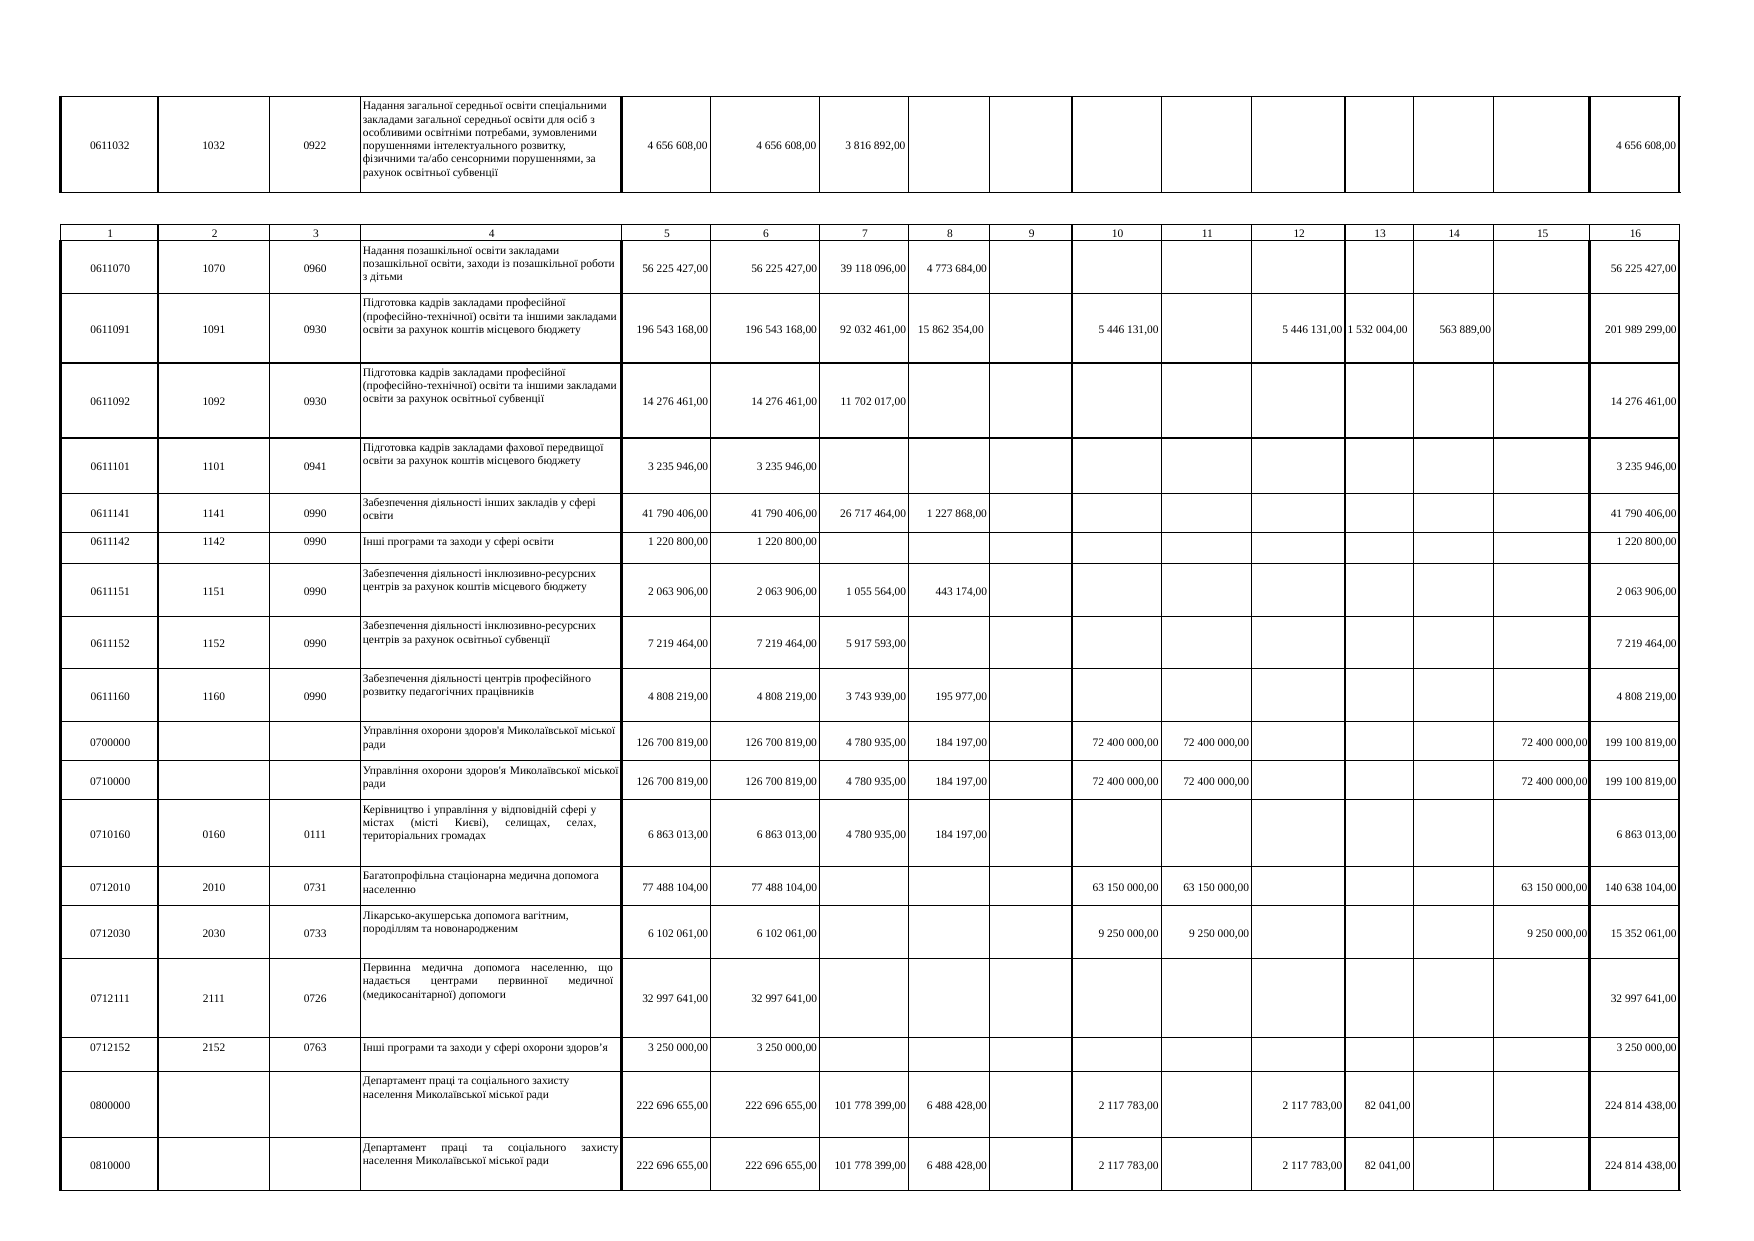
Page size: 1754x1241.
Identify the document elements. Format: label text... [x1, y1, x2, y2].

table_cell 4 656 608,00 [1591, 97, 1678, 192]
table_cell [1414, 800, 1493, 866]
table_cell 82 041,00 [1346, 1138, 1413, 1189]
table_cell [1252, 533, 1344, 563]
table_cell [990, 294, 1071, 362]
table_cell 1 227 868,00 [909, 494, 989, 532]
table_cell 82 041,00 [1346, 1072, 1413, 1137]
table_cell 0160 [159, 800, 269, 866]
table_cell 140 638 104,00 [1591, 867, 1678, 905]
table_cell 0810000 [62, 1138, 157, 1189]
table_cell [159, 761, 269, 799]
table_cell [1346, 97, 1413, 192]
table_cell 126 700 819,00 [623, 761, 710, 799]
table_cell [1162, 959, 1251, 1037]
table_cell 3 250 000,00 [1591, 1038, 1678, 1071]
table_cell Лікарсько-акушерська допомога вагітним, породіллям та новонародженим [361, 906, 620, 957]
table_cell 0710000 [62, 761, 157, 799]
table_cell 2 063 906,00 [1591, 564, 1678, 616]
table_cell 2111 [159, 959, 269, 1037]
table_cell [1346, 722, 1413, 760]
table_cell [1162, 564, 1251, 616]
table_cell [1494, 564, 1588, 616]
table_cell 1092 [159, 364, 269, 437]
table_cell [1494, 533, 1588, 563]
table_cell 222 696 655,00 [711, 1072, 819, 1137]
table_cell 0111 [270, 800, 360, 866]
table_cell [1252, 494, 1344, 532]
table_cell 2 117 783,00 [1252, 1138, 1344, 1189]
table_cell [1252, 617, 1344, 668]
table_cell [1494, 1138, 1588, 1189]
table_cell 6 863 013,00 [711, 800, 819, 866]
table_cell Інші програми та заходи у сфері освіти [361, 533, 620, 563]
table_cell Департамент праці та соціального захисту населення Миколаївської міської ради [361, 1138, 620, 1189]
table_cell [1414, 906, 1493, 957]
table_cell [1162, 241, 1251, 293]
table_cell [1346, 761, 1413, 799]
table_cell 4 780 935,00 [820, 722, 908, 760]
table_cell [1346, 617, 1413, 668]
table_cell [909, 97, 989, 192]
table_cell 15 862 354,00 [909, 294, 989, 362]
table_cell 2030 [159, 906, 269, 957]
table_cell 72 400 000,00 [1494, 761, 1588, 799]
table_cell 14 276 461,00 [711, 364, 819, 437]
table_cell 0611151 [62, 564, 157, 616]
table_cell [990, 800, 1071, 866]
table_cell 1 055 564,00 [820, 564, 908, 616]
table_cell [1414, 494, 1493, 532]
table_cell 0960 [270, 241, 360, 293]
table_cell [990, 617, 1071, 668]
table_cell 1160 [159, 669, 269, 721]
table_cell [1494, 364, 1588, 437]
table_cell 195 977,00 [909, 669, 989, 721]
table_cell 9 250 000,00 [1494, 906, 1588, 957]
table_cell 72 400 000,00 [1162, 761, 1251, 799]
table_cell [1252, 241, 1344, 293]
table_header 8 [909, 225, 989, 240]
table_cell [1346, 241, 1413, 293]
table_cell 72 400 000,00 [1073, 761, 1161, 799]
table_cell [1252, 800, 1344, 866]
table_cell 0710160 [62, 800, 157, 866]
table_cell 199 100 819,00 [1591, 722, 1678, 760]
table_cell [909, 364, 989, 437]
table_cell 3 743 939,00 [820, 669, 908, 721]
table_cell [1414, 722, 1493, 760]
table_cell [909, 867, 989, 905]
table_cell 7 219 464,00 [711, 617, 819, 668]
table_cell 5 446 131,00 [1073, 294, 1161, 362]
table_cell [990, 959, 1071, 1037]
table_cell [1162, 669, 1251, 721]
table_cell [1494, 617, 1588, 668]
table_cell 222 696 655,00 [623, 1138, 710, 1189]
table_cell 5 917 593,00 [820, 617, 908, 668]
table_cell 126 700 819,00 [623, 722, 710, 760]
table_cell [1414, 564, 1493, 616]
table_cell 0611091 [62, 294, 157, 362]
table_cell [990, 564, 1071, 616]
table_cell 0712030 [62, 906, 157, 957]
table_cell 0726 [270, 959, 360, 1037]
table_cell [909, 906, 989, 957]
table_cell [990, 906, 1071, 957]
table_cell [1346, 494, 1413, 532]
table_cell [1252, 97, 1344, 192]
table_cell [1414, 867, 1493, 905]
table_cell 2 117 783,00 [1073, 1138, 1161, 1189]
table_cell 563 889,00 [1414, 294, 1493, 362]
table_cell 26 717 464,00 [820, 494, 908, 532]
table_cell [1073, 669, 1161, 721]
table_header 15 [1494, 225, 1589, 240]
table_cell 1070 [159, 241, 269, 293]
table_cell [1494, 1038, 1588, 1071]
table_cell 56 225 427,00 [623, 241, 710, 293]
table_cell 224 814 438,00 [1591, 1138, 1678, 1189]
table_cell [1346, 364, 1413, 437]
table_cell [820, 867, 908, 905]
table_cell [1162, 364, 1251, 437]
table_cell 443 174,00 [909, 564, 989, 616]
table_cell [909, 533, 989, 563]
table_cell 63 150 000,00 [1162, 867, 1251, 905]
table_cell [1162, 1072, 1251, 1137]
table_cell 0733 [270, 906, 360, 957]
table_cell [909, 959, 989, 1037]
table_cell [1162, 533, 1251, 563]
table_cell [1346, 669, 1413, 721]
table_cell [820, 439, 908, 492]
table_cell [1162, 1038, 1251, 1071]
table_cell 77 488 104,00 [623, 867, 710, 905]
table_cell [270, 1072, 360, 1137]
table_cell [1494, 241, 1588, 293]
table_cell [1252, 959, 1344, 1037]
table_cell Інші програми та заходи у сфері охорони здоров’я [361, 1038, 620, 1071]
table_cell [1494, 669, 1588, 721]
table_cell [1252, 439, 1344, 492]
table_cell 0611032 [62, 97, 157, 192]
table_cell 201 989 299,00 [1591, 294, 1678, 362]
table_cell 63 150 000,00 [1494, 867, 1588, 905]
table_cell 2 117 783,00 [1252, 1072, 1344, 1137]
table_cell 9 250 000,00 [1073, 906, 1161, 957]
table_cell 72 400 000,00 [1073, 722, 1161, 760]
table_cell 0930 [270, 364, 360, 437]
table_cell 2010 [159, 867, 269, 905]
table_cell [1494, 439, 1588, 492]
table_cell [990, 1138, 1071, 1189]
table_cell [1073, 241, 1161, 293]
table_cell [1073, 800, 1161, 866]
table_cell [1252, 906, 1344, 957]
table_cell 1151 [159, 564, 269, 616]
table_cell [990, 722, 1071, 760]
table_cell [1252, 1038, 1344, 1071]
table_cell 3 816 892,00 [820, 97, 908, 192]
table_header 11 [1162, 225, 1251, 240]
table_cell [1162, 294, 1251, 362]
table_cell [1494, 294, 1588, 362]
table_cell [990, 533, 1071, 563]
table_cell 101 778 399,00 [820, 1072, 908, 1137]
table_cell [159, 1072, 269, 1137]
table_cell [820, 906, 908, 957]
table_cell [820, 1038, 908, 1071]
table_cell [1346, 1038, 1413, 1071]
table_cell 1141 [159, 494, 269, 532]
table_cell 0611142 [62, 533, 157, 563]
table_cell [990, 761, 1071, 799]
table_cell [1073, 533, 1161, 563]
table_cell [1073, 564, 1161, 616]
table_cell 0700000 [62, 722, 157, 760]
table_cell Департамент праці та соціального захисту населення Миколаївської міської ради [361, 1072, 620, 1137]
table_header 3 [270, 225, 360, 240]
table_cell [1162, 97, 1251, 192]
table_cell 72 400 000,00 [1494, 722, 1588, 760]
table_cell 3 235 946,00 [1591, 439, 1678, 492]
table_cell 14 276 461,00 [623, 364, 710, 437]
table_cell [270, 722, 360, 760]
table_cell Забезпечення діяльності інклюзивно-ресурсних центрів за рахунок освітньої субвенції [361, 617, 620, 668]
table_cell [1252, 867, 1344, 905]
table_cell [1162, 617, 1251, 668]
table_cell [1346, 867, 1413, 905]
table_cell 6 102 061,00 [711, 906, 819, 957]
table_cell [1414, 533, 1493, 563]
table_cell 41 790 406,00 [711, 494, 819, 532]
table_cell [1162, 494, 1251, 532]
table_cell 2 063 906,00 [711, 564, 819, 616]
table_cell 4 773 684,00 [909, 241, 989, 293]
table_cell 4 808 219,00 [1591, 669, 1678, 721]
table_cell 222 696 655,00 [711, 1138, 819, 1189]
table_cell [159, 722, 269, 760]
table_cell 2 117 783,00 [1073, 1072, 1161, 1137]
table_cell 1101 [159, 439, 269, 492]
table_cell [990, 439, 1071, 492]
table_cell [1414, 617, 1493, 668]
table_cell [1494, 800, 1588, 866]
table_cell 3 235 946,00 [711, 439, 819, 492]
table_cell 224 814 438,00 [1591, 1072, 1678, 1137]
table_cell 32 997 641,00 [1591, 959, 1678, 1037]
table_cell [159, 1138, 269, 1189]
table_cell 41 790 406,00 [1591, 494, 1678, 532]
table_cell Первинна медична допомога населенню, що надається центрами первинної медичної (медикосанітарної) допомоги [361, 959, 620, 1037]
table_cell [990, 1038, 1071, 1071]
table_cell [909, 1038, 989, 1071]
table_cell 6 488 428,00 [909, 1072, 989, 1137]
table_cell 1 220 800,00 [623, 533, 710, 563]
table_header 1 [61, 225, 157, 240]
table_cell [1414, 959, 1493, 1037]
table_cell [990, 241, 1071, 293]
table_header 4 [361, 225, 621, 240]
table_cell 14 276 461,00 [1591, 364, 1678, 437]
table_cell [1414, 364, 1493, 437]
table_cell 0611160 [62, 669, 157, 721]
table_cell 222 696 655,00 [623, 1072, 710, 1137]
table_cell 0712010 [62, 867, 157, 905]
table_cell 32 997 641,00 [623, 959, 710, 1037]
table_cell 7 219 464,00 [1591, 617, 1678, 668]
table_cell 4 780 935,00 [820, 800, 908, 866]
table_cell [1162, 439, 1251, 492]
table_cell [990, 669, 1071, 721]
table_cell [1494, 97, 1588, 192]
table_cell Багатопрофільна стаціонарна медична допомога населенню [361, 867, 620, 905]
table_cell [1346, 439, 1413, 492]
table_header 14 [1414, 225, 1493, 240]
table_cell 56 225 427,00 [1591, 241, 1678, 293]
table_cell [1346, 533, 1413, 563]
table_header 16 [1590, 225, 1679, 240]
table_cell 0611152 [62, 617, 157, 668]
table_header 2 [159, 225, 269, 240]
table_cell [990, 494, 1071, 532]
table_cell 126 700 819,00 [711, 722, 819, 760]
table_header 9 [990, 225, 1071, 240]
table_cell 1091 [159, 294, 269, 362]
table_cell 41 790 406,00 [623, 494, 710, 532]
table_cell [1252, 364, 1344, 437]
table_header 6 [711, 225, 819, 240]
table_cell 0800000 [62, 1072, 157, 1137]
table_cell 0930 [270, 294, 360, 362]
table_cell 9 250 000,00 [1162, 906, 1251, 957]
table_cell 63 150 000,00 [1073, 867, 1161, 905]
table_cell [1162, 1138, 1251, 1189]
table_cell [1494, 1072, 1588, 1137]
table_cell 101 778 399,00 [820, 1138, 908, 1189]
table_cell [1494, 494, 1588, 532]
table_cell 1142 [159, 533, 269, 563]
table_cell [1414, 439, 1493, 492]
table_cell 1 532 004,00 [1346, 294, 1413, 362]
table_cell [1252, 564, 1344, 616]
table_cell 0941 [270, 439, 360, 492]
table_cell Забезпечення діяльності інклюзивно-ресурсних центрів за рахунок коштів місцевого бюджету [361, 564, 620, 616]
table_cell 1 220 800,00 [711, 533, 819, 563]
table_cell 3 250 000,00 [711, 1038, 819, 1071]
table_cell 4 656 608,00 [711, 97, 819, 192]
table_cell [1414, 1138, 1493, 1189]
table_cell 39 118 096,00 [820, 241, 908, 293]
table_cell 3 235 946,00 [623, 439, 710, 492]
table_cell 32 997 641,00 [711, 959, 819, 1037]
table_cell 0990 [270, 617, 360, 668]
table_cell Підготовка кадрів закладами професійної (професійно-технічної) освіти та іншими закладами освіти за рахунок освітньої субвенції [361, 364, 620, 437]
table_cell 0990 [270, 494, 360, 532]
table_cell [1073, 439, 1161, 492]
table_cell 0990 [270, 669, 360, 721]
table_cell 0990 [270, 533, 360, 563]
table_cell 196 543 168,00 [711, 294, 819, 362]
table_cell [1162, 800, 1251, 866]
table_cell [820, 959, 908, 1037]
table_cell 1152 [159, 617, 269, 668]
table_cell 0611092 [62, 364, 157, 437]
table_cell 4 808 219,00 [623, 669, 710, 721]
table_cell Керівництво і управління у відповідній сфері у містах (місті Києві), селищах, селах, територіальних громадах [361, 800, 620, 866]
table_cell 184 197,00 [909, 800, 989, 866]
table_cell [270, 1138, 360, 1189]
table_cell [1346, 906, 1413, 957]
table_cell [1414, 1038, 1493, 1071]
table_cell [1252, 761, 1344, 799]
table_cell [990, 1072, 1071, 1137]
table_cell [1346, 564, 1413, 616]
table_header 5 [622, 225, 710, 240]
table_cell 0731 [270, 867, 360, 905]
table_cell 184 197,00 [909, 761, 989, 799]
table_cell [1346, 800, 1413, 866]
table_cell [1073, 959, 1161, 1037]
table_cell 6 102 061,00 [623, 906, 710, 957]
table_cell [1494, 959, 1588, 1037]
table_cell 6 863 013,00 [623, 800, 710, 866]
table_cell 184 197,00 [909, 722, 989, 760]
table_cell [909, 439, 989, 492]
table_cell 0611070 [62, 241, 157, 293]
table_cell 0712111 [62, 959, 157, 1037]
table_cell Надання загальної середньої освіти спеціальними закладами загальної середньої освіти для осіб з особливими освітніми потребами, зумовленими порушеннями інтелектуального розвитку, фізичними та/або сенсорними порушеннями, за рахунок освітньої субвенції [361, 97, 620, 192]
table_header 10 [1073, 225, 1161, 240]
table_cell 196 543 168,00 [623, 294, 710, 362]
table_cell 11 702 017,00 [820, 364, 908, 437]
table_cell [1414, 241, 1493, 293]
table_cell Забезпечення діяльності інших закладів у сфері освіти [361, 494, 620, 532]
table_cell Забезпечення діяльності центрів професійного розвитку педагогічних працівників [361, 669, 620, 721]
table_cell [1073, 494, 1161, 532]
table_cell 4 656 608,00 [623, 97, 710, 192]
table_cell Управління охорони здоров'я Миколаївської міської ради [361, 722, 620, 760]
table_cell 7 219 464,00 [623, 617, 710, 668]
table_cell [1414, 1072, 1493, 1137]
table_cell [1346, 959, 1413, 1037]
table_cell 0611141 [62, 494, 157, 532]
table_cell [909, 617, 989, 668]
table_cell 126 700 819,00 [711, 761, 819, 799]
table_cell [990, 97, 1071, 192]
table_cell 1032 [159, 97, 269, 192]
table_cell Підготовка кадрів закладами професійної (професійно-технічної) освіти та іншими закладами освіти за рахунок коштів місцевого бюджету [361, 294, 620, 362]
table_cell 5 446 131,00 [1252, 294, 1344, 362]
table_cell [1252, 722, 1344, 760]
table_cell [1073, 617, 1161, 668]
table_cell 0990 [270, 564, 360, 616]
table_cell 6 488 428,00 [909, 1138, 989, 1189]
table_cell 1 220 800,00 [1591, 533, 1678, 563]
table_cell 0922 [270, 97, 360, 192]
table_cell 56 225 427,00 [711, 241, 819, 293]
table_cell [1073, 364, 1161, 437]
table_cell 15 352 061,00 [1591, 906, 1678, 957]
table_cell [1252, 669, 1344, 721]
table_cell 2 063 906,00 [623, 564, 710, 616]
table_cell 2152 [159, 1038, 269, 1071]
table_header 7 [820, 225, 908, 240]
table_cell 4 808 219,00 [711, 669, 819, 721]
table_cell 199 100 819,00 [1591, 761, 1678, 799]
table_cell Підготовка кадрів закладами фахової передвищої освіти за рахунок коштів місцевого бюджету [361, 439, 620, 492]
table_cell 0611101 [62, 439, 157, 492]
table_cell [820, 533, 908, 563]
table_cell [270, 761, 360, 799]
table_cell Управління охорони здоров'я Миколаївської міської ради [361, 761, 620, 799]
table_cell [990, 867, 1071, 905]
table_cell [1414, 669, 1493, 721]
table_cell [1414, 97, 1493, 192]
table_cell 3 250 000,00 [623, 1038, 710, 1071]
table_cell 92 032 461,00 [820, 294, 908, 362]
table_cell [1414, 761, 1493, 799]
table_cell 72 400 000,00 [1162, 722, 1251, 760]
table_header 13 [1346, 225, 1413, 240]
table_cell 4 780 935,00 [820, 761, 908, 799]
table_cell [1073, 1038, 1161, 1071]
table_header 12 [1252, 225, 1344, 240]
table_cell 6 863 013,00 [1591, 800, 1678, 866]
table_cell 0712152 [62, 1038, 157, 1071]
table_cell [1073, 97, 1161, 192]
table_cell 77 488 104,00 [711, 867, 819, 905]
table_cell [990, 364, 1071, 437]
table_cell 0763 [270, 1038, 360, 1071]
table_cell Надання позашкільної освіти закладами позашкільної освіти, заходи із позашкільної роботи з дітьми [361, 241, 620, 293]
